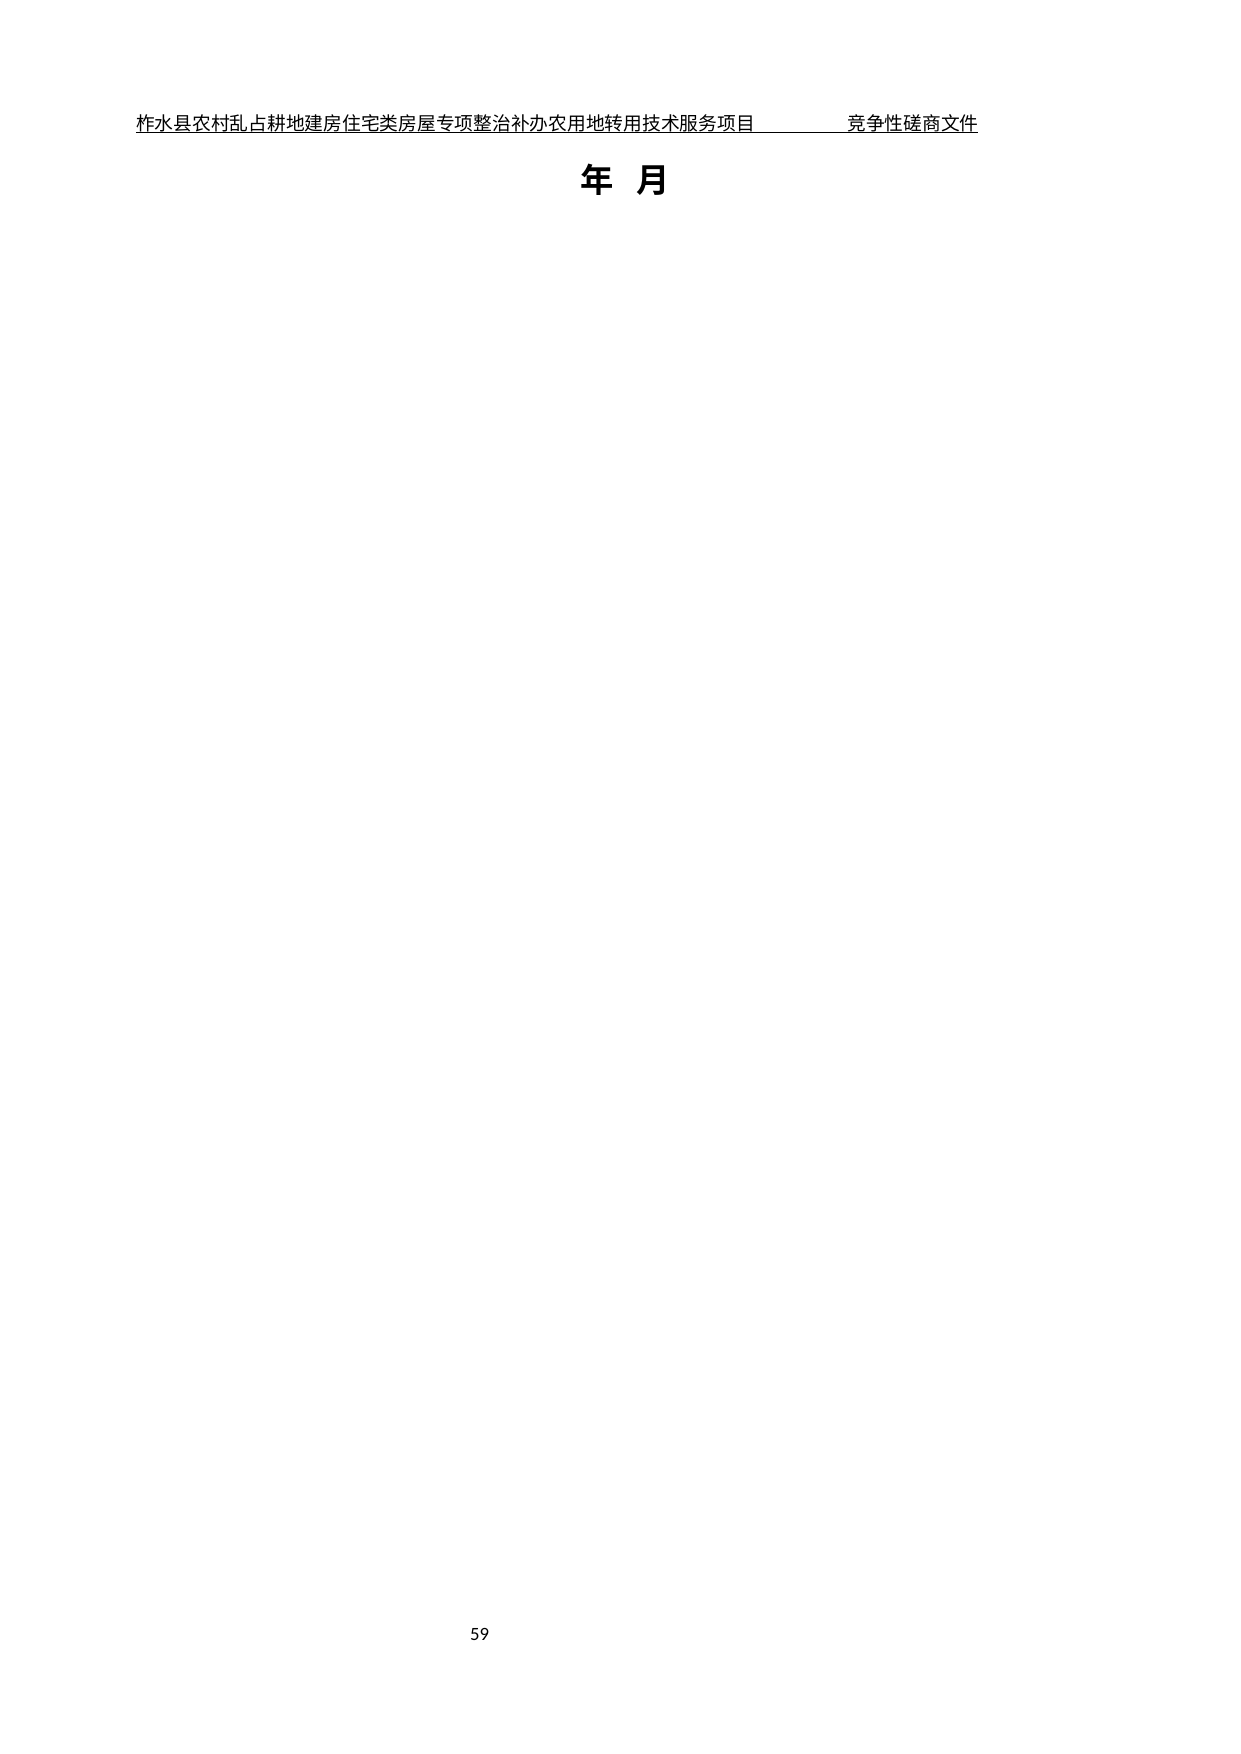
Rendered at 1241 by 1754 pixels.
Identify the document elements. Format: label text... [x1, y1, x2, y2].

text 年 月 [136, 146, 1104, 211]
